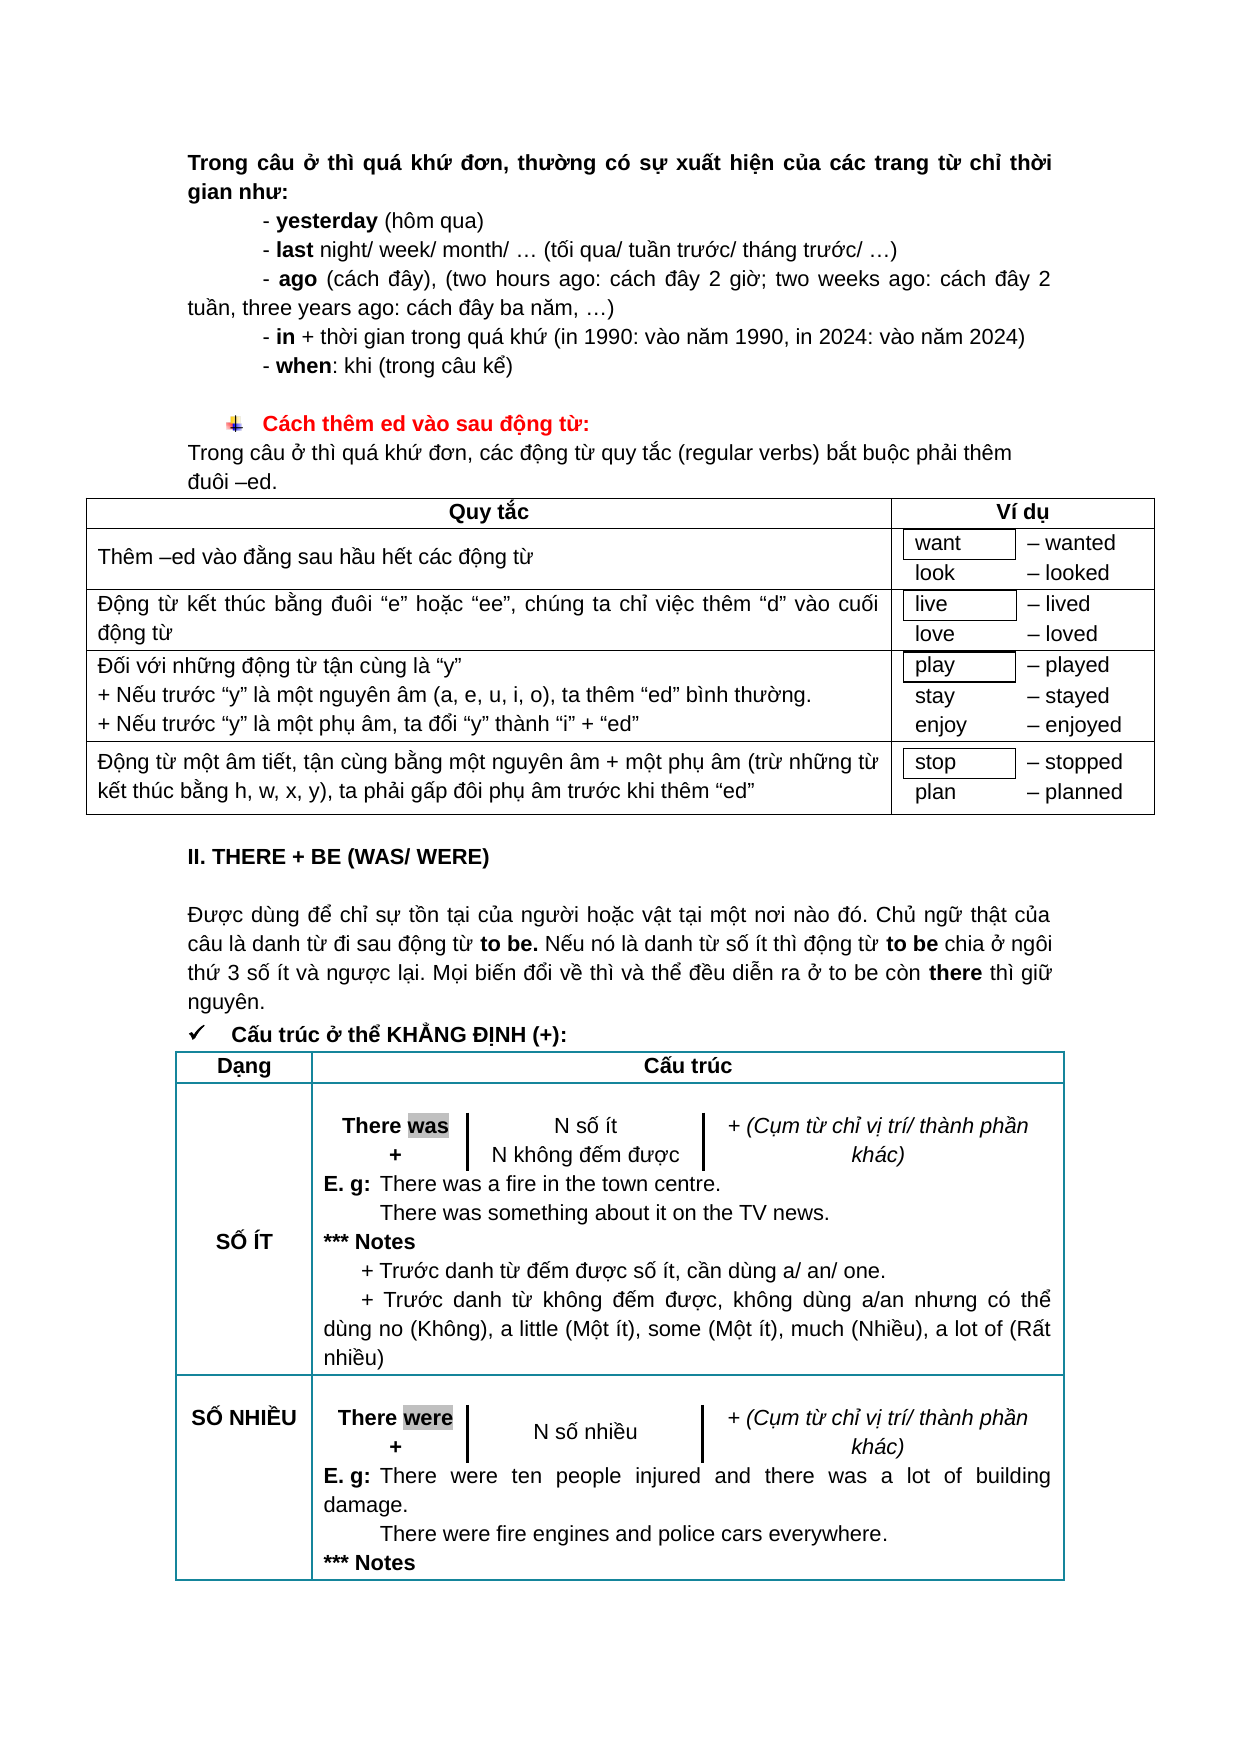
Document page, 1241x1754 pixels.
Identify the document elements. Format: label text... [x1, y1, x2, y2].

table_cell Động từ kết thúc bằng đuôi “e” hoặc “ee”, chúng ta chỉ việc thêm “d” vào cuối động từ [87, 590, 891, 650]
table_header Quy tắc [87, 499, 891, 528]
text Trong câu ở thì quá khứ đơn, thường có sự xuất hiện của các trang từ chỉ thời gian như: [187, 150, 1053, 204]
table_cell [892, 651, 1154, 741]
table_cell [313, 1376, 1063, 1579]
text Trong câu ở thì quá khứ đơn, các động từ quy tắc (regular verbs) bắt buộc phải thêm đuôi –ed. [187, 439, 1053, 494]
text - in + thời gian trong quá khứ (in 1990: vào năm 1990, in 2024: vào năm 2024) [187, 324, 1053, 349]
picture [226, 414, 243, 432]
text - last night/ week/ month/ … (tối qua/ tuần trước/ tháng trước/ …) [187, 237, 1053, 262]
list Cấu trúc ở thể KHẲNG ĐỊNH (+): [187, 1022, 1053, 1047]
list Cách thêm ed vào sau động từ: [225, 411, 1053, 436]
table_header Ví dụ [892, 499, 1154, 528]
table_cell Động từ một âm tiết, tận cùng bằng một nguyên âm + một phụ âm (trừ những từ kết thúc bằng h, w, x, y), ta phải gấp đôi phụ âm trước khi thêm “ed” [87, 742, 891, 814]
text - ago (cách đây), (two hours ago: cách đây 2 giờ; two weeks ago: cách đây 2 tuần, three years ago: cách đây ba năm, …) [187, 266, 1053, 320]
table_header Dạng [177, 1053, 311, 1082]
text - when: khi (trong câu kể) [187, 353, 1053, 378]
table_header Cấu trúc [313, 1053, 1063, 1082]
text II. THERE + BE (WAS/ WERE) [187, 844, 1053, 869]
table_cell SỐ ÍT [177, 1084, 311, 1374]
table_cell [892, 590, 1154, 650]
table_cell SỐ NHIỀU [177, 1376, 311, 1579]
table_cell [892, 742, 1154, 814]
text - yesterday (hôm qua) [187, 208, 1053, 233]
table_cell [892, 529, 1154, 589]
text Được dùng để chỉ sự tồn tại của người hoặc vật tại một nơi nào đó. Chủ ngữ thật của câu là danh từ đi sau động từ to be. Nếu nó là danh từ số ít thì động từ to be chia ở ngôi thứ 3 số ít và ngược lại. Mọi biến đổi về thì và thể đều diễn ra ở to be còn there thì giữ nguyên. [187, 902, 1053, 1014]
table_cell Thêm –ed vào đằng sau hầu hết các động từ [87, 529, 891, 589]
table_cell Đối với những động từ tận cùng là “y” + Nếu trước “y” là một nguyên âm (a, e, u, i, o), ta thêm “ed” bình thường. + Nếu trước “y” là một phụ âm, ta đổi “y” thành “i” + “ed” [87, 651, 891, 741]
table_cell E. g: There was a fire in the town centre. There was something about it on the TV news. *** Notes + Trước danh từ đếm được số ít, cần dùng a/ an/ one. + Trước danh từ không đếm được, không dùng a/an nhưng có thể dùng no (Không), a little (Một ít), some (Một ít), much (Nhiều), a lot of (Rất nhiều) [313, 1084, 1063, 1374]
